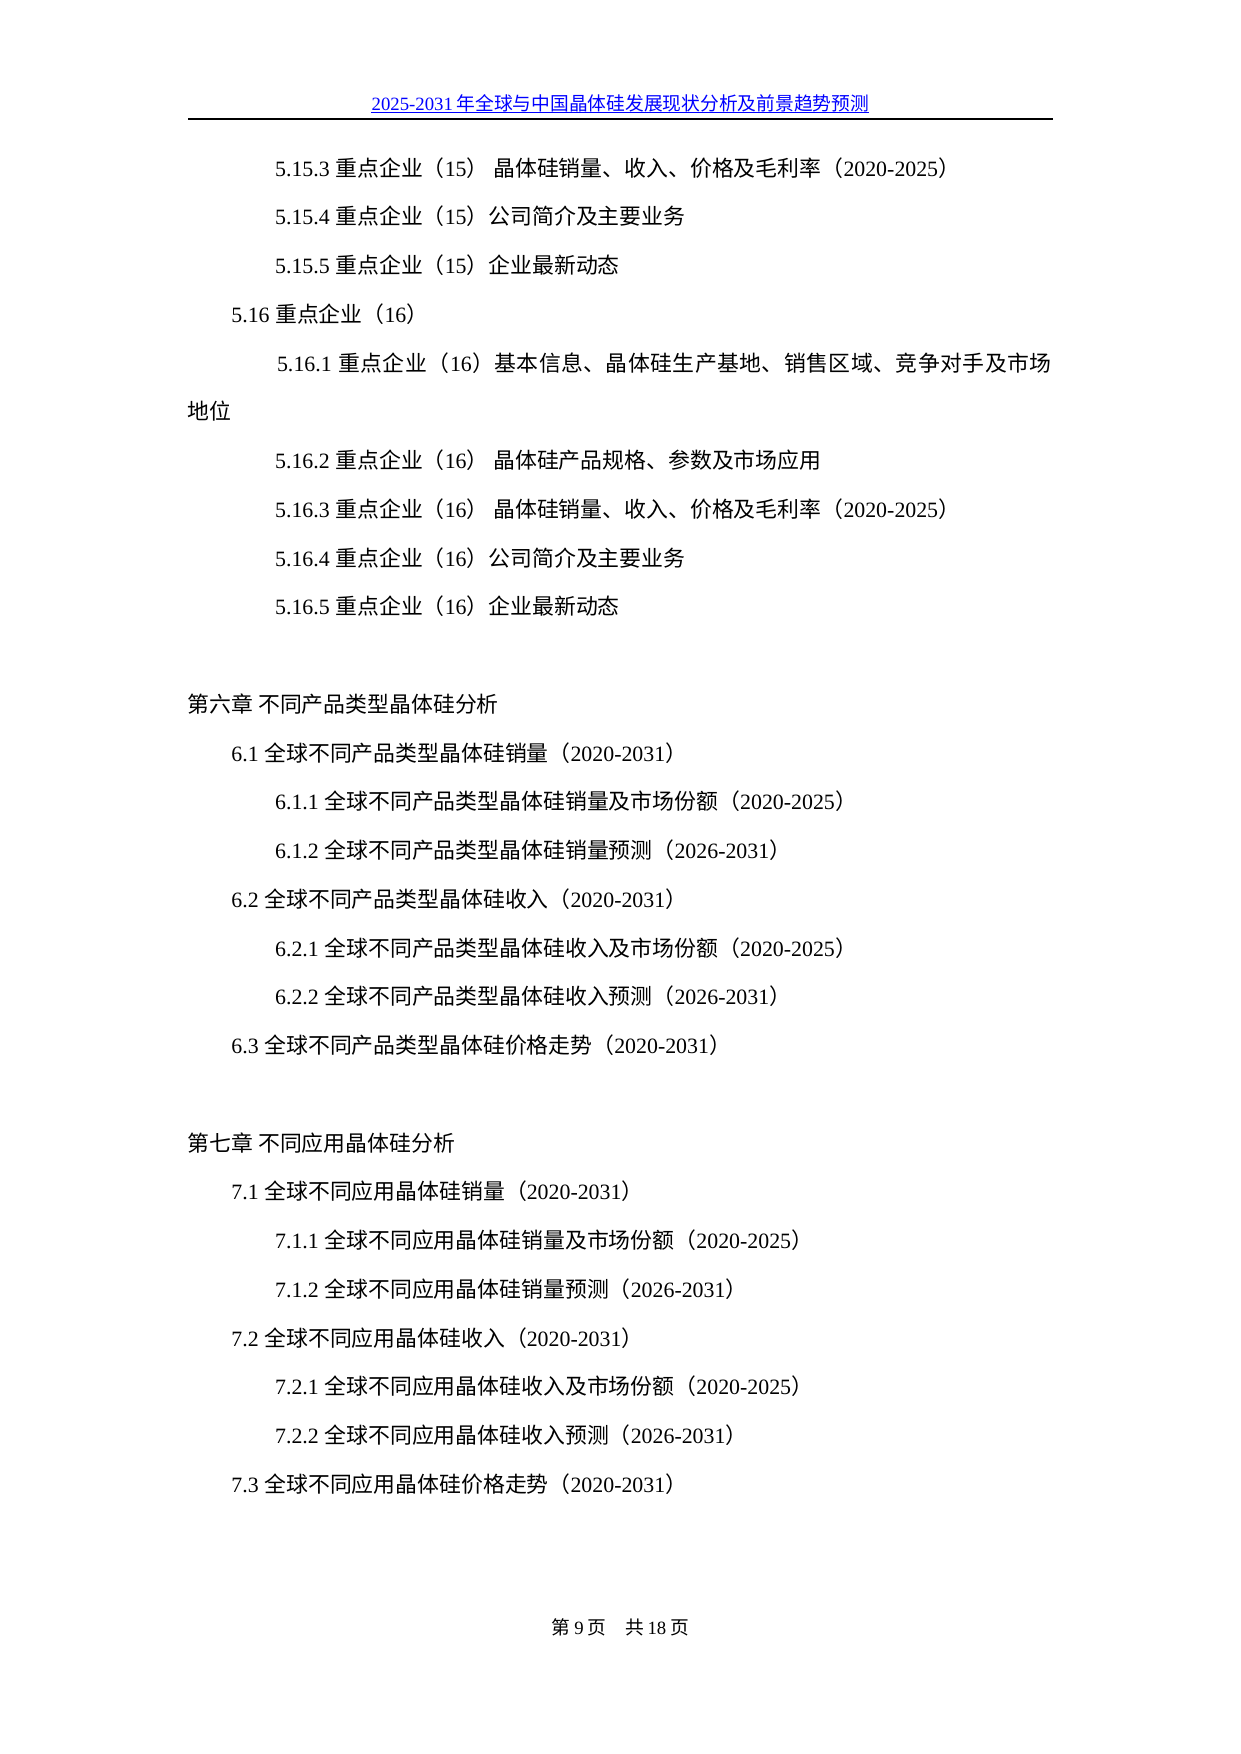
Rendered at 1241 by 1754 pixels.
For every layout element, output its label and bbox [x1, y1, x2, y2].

text [187, 150, 1053, 1499]
